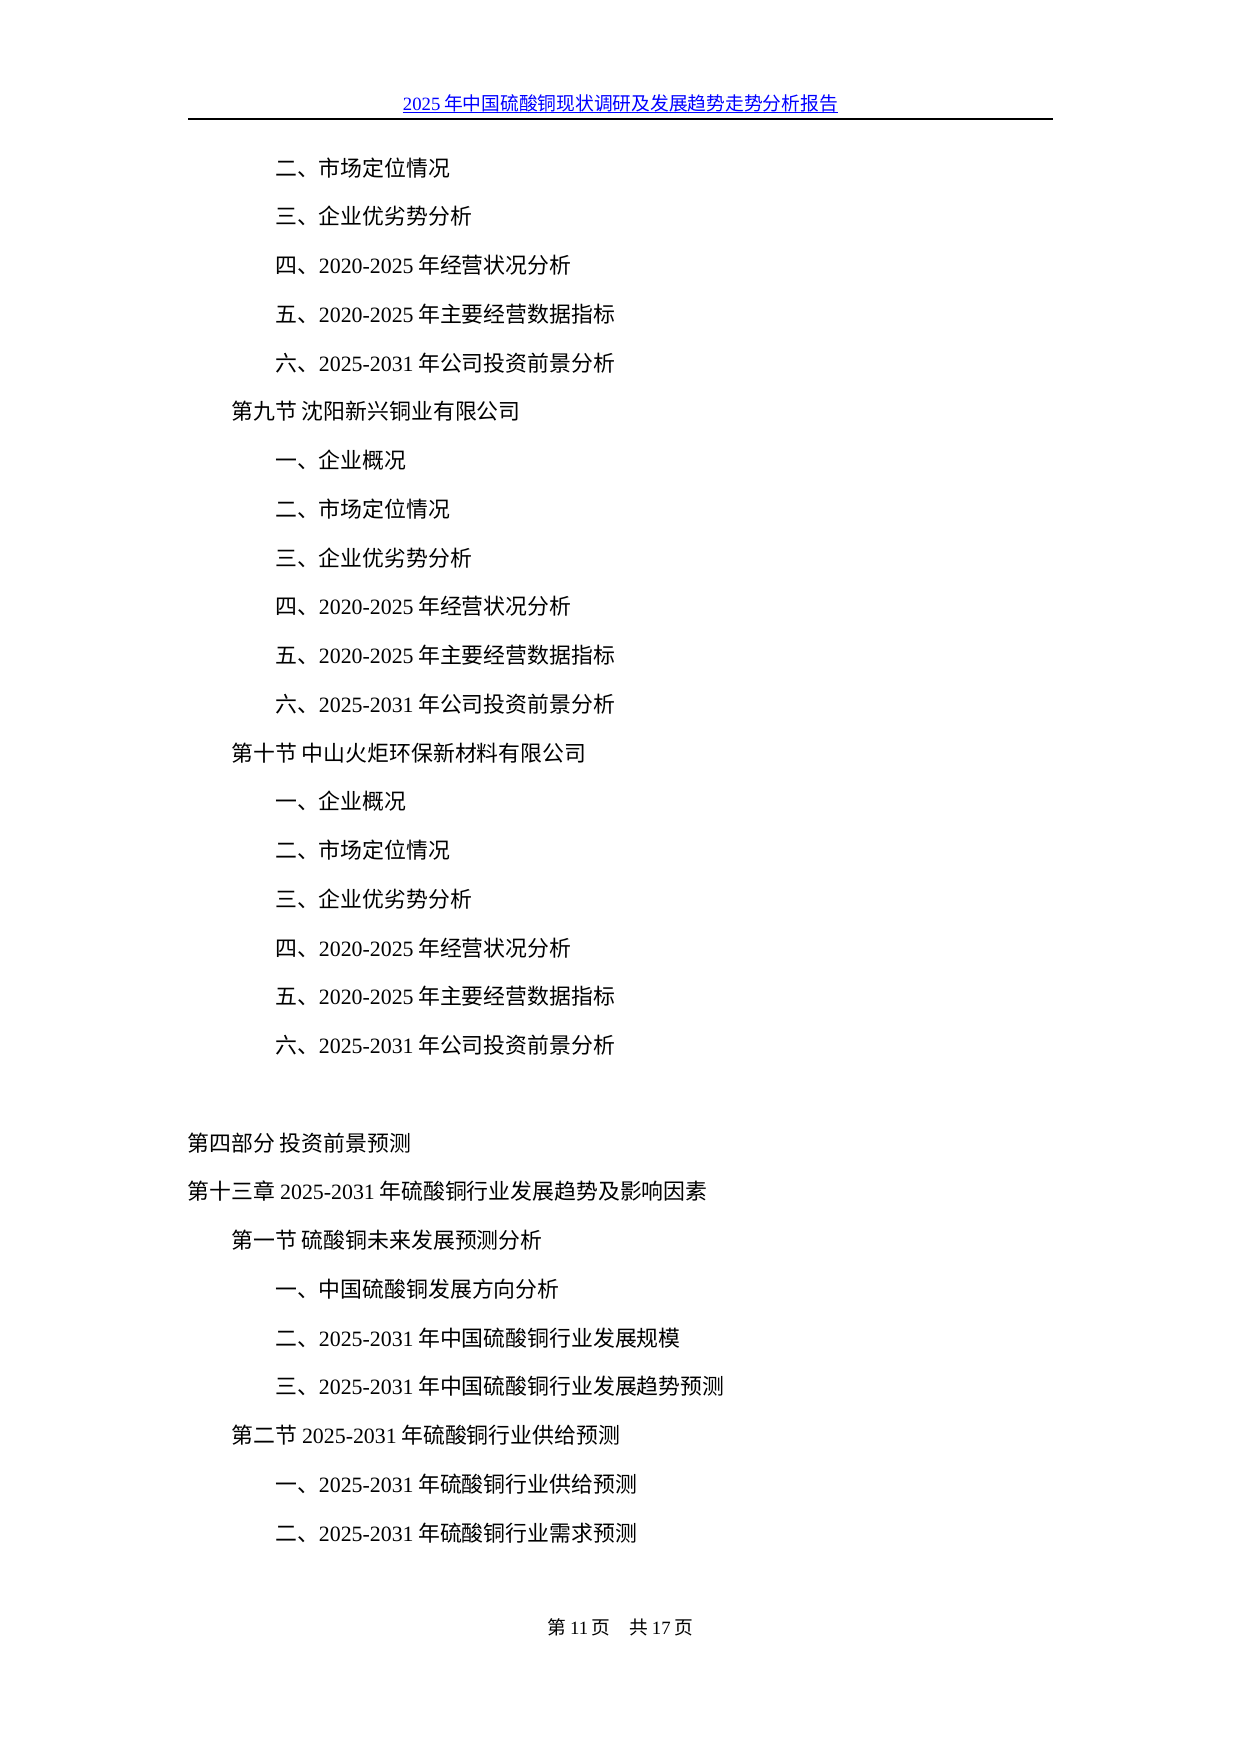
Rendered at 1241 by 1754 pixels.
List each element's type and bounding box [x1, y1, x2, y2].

text [187, 150, 1053, 1548]
